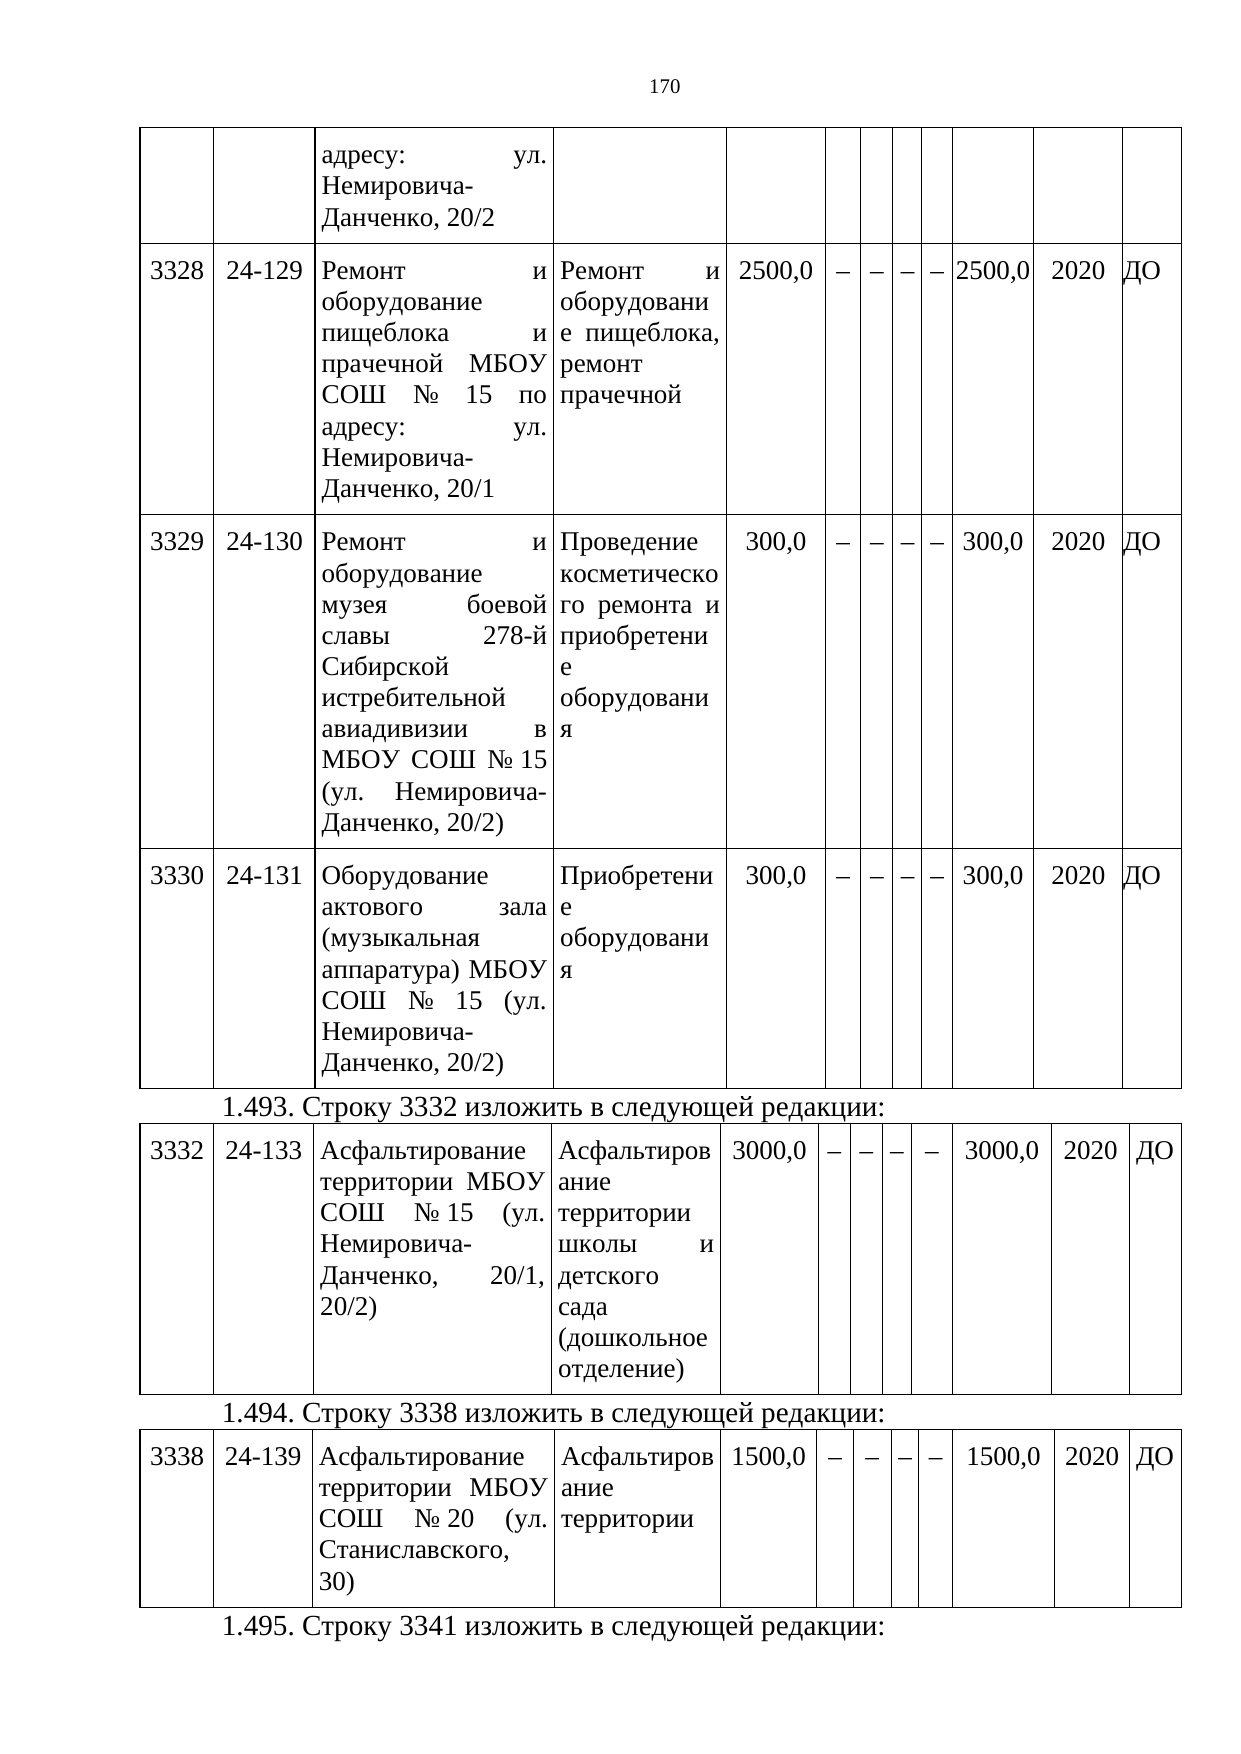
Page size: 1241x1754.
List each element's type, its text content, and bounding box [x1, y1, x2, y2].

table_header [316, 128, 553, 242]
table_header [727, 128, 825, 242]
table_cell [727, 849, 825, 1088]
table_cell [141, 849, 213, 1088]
text 1.495. Строку 3341 изложить в следующей редакции: [148, 1608, 1181, 1641]
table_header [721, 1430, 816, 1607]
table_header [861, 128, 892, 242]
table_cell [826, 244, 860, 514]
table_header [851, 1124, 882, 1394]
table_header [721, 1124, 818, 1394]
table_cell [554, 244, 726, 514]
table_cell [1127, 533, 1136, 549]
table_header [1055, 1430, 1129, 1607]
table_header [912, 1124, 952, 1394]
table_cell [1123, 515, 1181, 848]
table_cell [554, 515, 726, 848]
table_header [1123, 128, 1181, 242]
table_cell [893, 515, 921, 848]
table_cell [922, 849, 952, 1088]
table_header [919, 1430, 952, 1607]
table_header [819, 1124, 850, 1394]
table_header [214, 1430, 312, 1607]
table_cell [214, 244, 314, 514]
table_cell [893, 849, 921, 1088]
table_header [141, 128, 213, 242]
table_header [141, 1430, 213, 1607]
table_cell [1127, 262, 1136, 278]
text 1.493. Строку 3332 изложить в следующей редакции: [148, 1089, 1181, 1122]
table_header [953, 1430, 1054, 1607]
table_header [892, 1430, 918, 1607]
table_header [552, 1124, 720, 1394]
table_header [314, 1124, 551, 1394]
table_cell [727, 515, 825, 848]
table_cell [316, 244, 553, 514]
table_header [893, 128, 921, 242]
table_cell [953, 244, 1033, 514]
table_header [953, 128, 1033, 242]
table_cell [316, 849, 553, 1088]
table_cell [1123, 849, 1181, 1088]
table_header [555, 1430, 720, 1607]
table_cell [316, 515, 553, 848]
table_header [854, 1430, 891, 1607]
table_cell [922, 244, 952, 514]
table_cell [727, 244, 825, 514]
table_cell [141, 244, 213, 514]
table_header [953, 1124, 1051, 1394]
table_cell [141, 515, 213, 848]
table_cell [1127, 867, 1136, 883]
text 1.494. Строку 3338 изложить в следующей редакции: [148, 1395, 1181, 1428]
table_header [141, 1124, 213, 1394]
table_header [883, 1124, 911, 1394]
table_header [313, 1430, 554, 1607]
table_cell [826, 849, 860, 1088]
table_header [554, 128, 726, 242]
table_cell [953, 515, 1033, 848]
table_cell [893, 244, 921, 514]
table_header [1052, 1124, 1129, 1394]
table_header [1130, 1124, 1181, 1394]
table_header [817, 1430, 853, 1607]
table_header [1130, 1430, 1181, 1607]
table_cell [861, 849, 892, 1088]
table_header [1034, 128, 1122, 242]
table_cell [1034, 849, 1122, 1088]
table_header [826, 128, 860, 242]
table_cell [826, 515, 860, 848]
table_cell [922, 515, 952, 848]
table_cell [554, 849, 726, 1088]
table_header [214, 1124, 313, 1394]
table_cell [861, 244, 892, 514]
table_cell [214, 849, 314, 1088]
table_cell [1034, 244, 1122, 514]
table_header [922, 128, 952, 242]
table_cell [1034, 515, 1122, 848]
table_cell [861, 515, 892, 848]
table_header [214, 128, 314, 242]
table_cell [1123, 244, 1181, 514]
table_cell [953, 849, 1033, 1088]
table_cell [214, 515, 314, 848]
